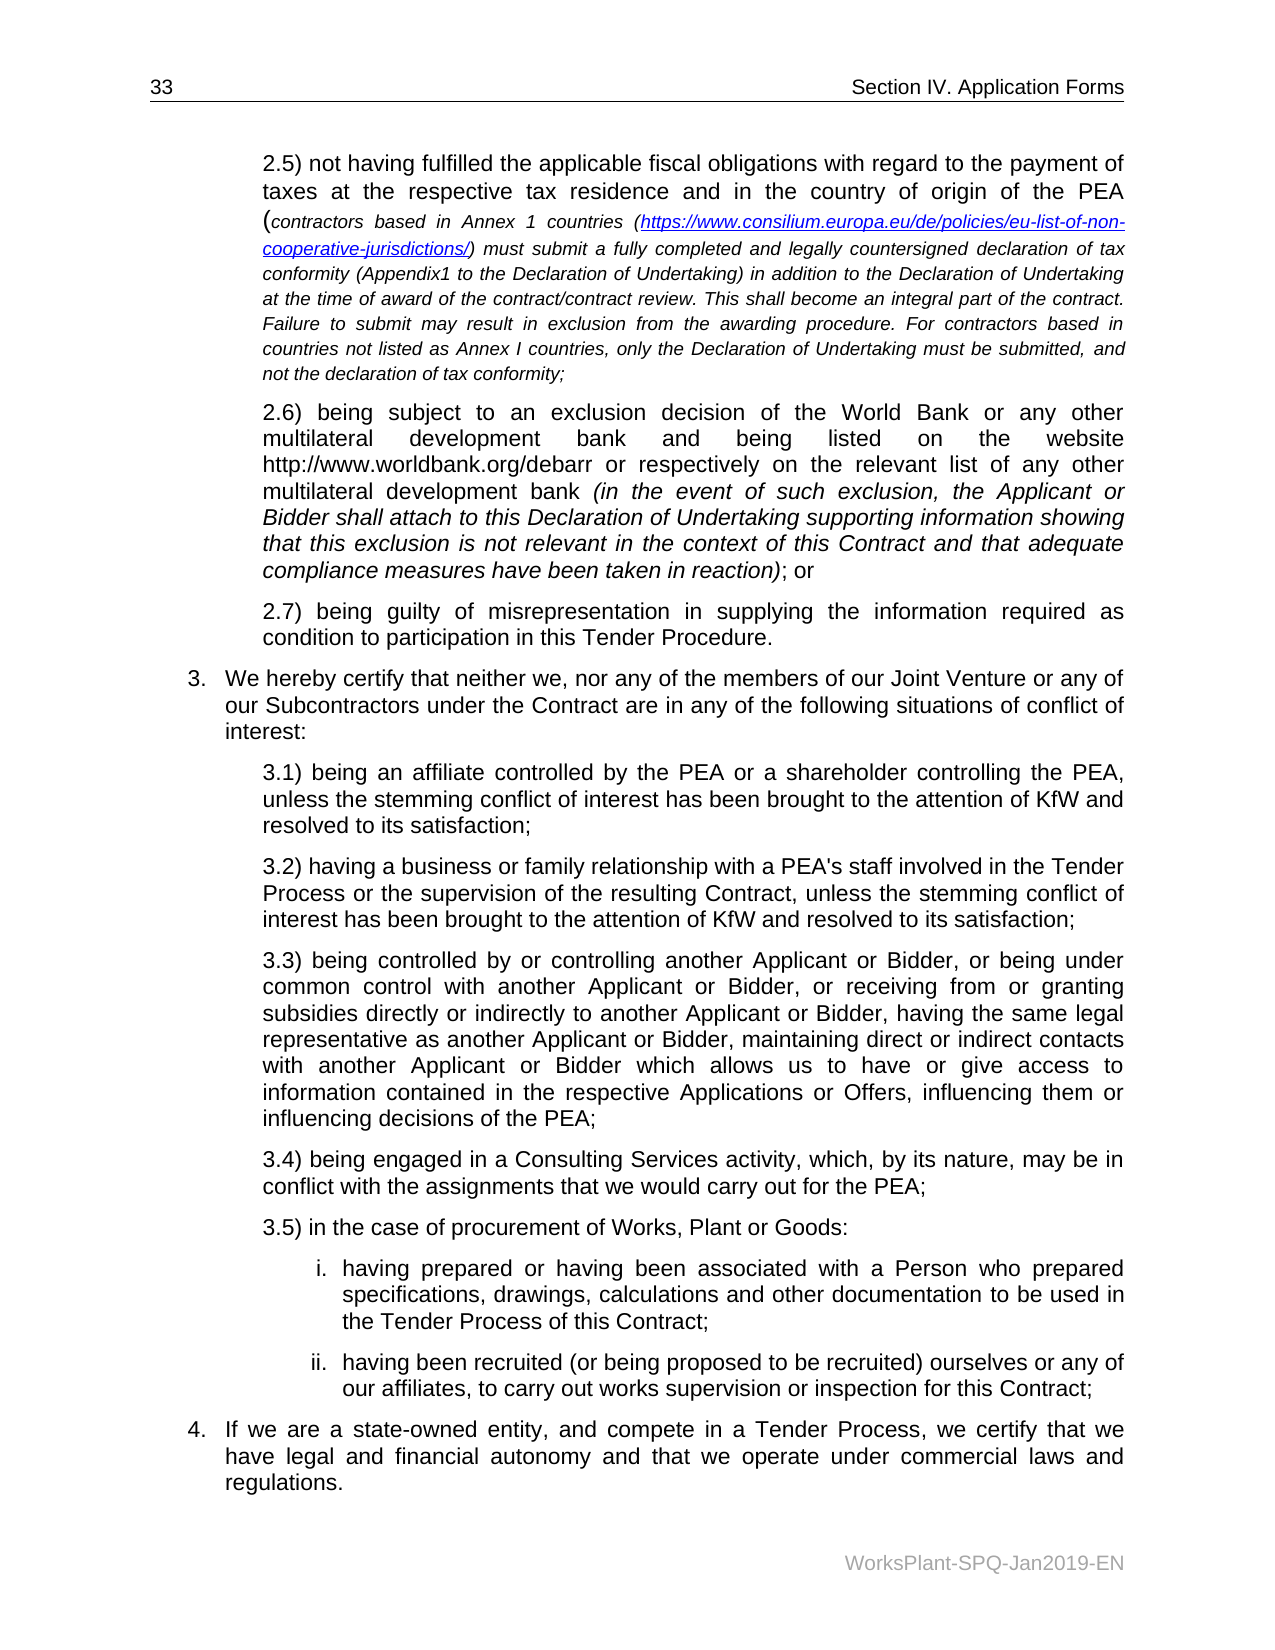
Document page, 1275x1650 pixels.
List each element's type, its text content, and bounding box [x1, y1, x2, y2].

text 2.5) not having fulfilled the applicable fiscal obligations with regard to the payment of taxes at the respective tax residence and in the country of origin of the PEA (contractors based in Annex 1 countries (https://www.consilium.europa.eu/de/policies/eu-list-of-non-cooperative-jurisdictions/) must submit a fully completed and legally countersigned declaration of tax conformity (Appendix1 to the Declaration of Undertaking) in addition to the Declaration of Undertaking at the time of award of the contract/contract review. This shall become an integral part of the contract. Failure to submit may result in exclusion from the awarding procedure. For contractors based in countries not listed as Annex I countries, only the Declaration of Undertaking must be submitted, and not the declaration of tax conformity; [262, 150, 1125, 384]
text 2.6) being subject to an exclusion decision of the World Bank or any other multilateral development bank and being listed on the website http://www.worldbank.org/debarr or respectively on the relevant list of any other multilateral development bank (in the event of such exclusion, the Applicant or Bidder shall attach to this Declaration of Undertaking supporting information showing that this exclusion is not relevant in the context of this Contract and that adequate compliance measures have been taken in reaction); or [262, 399, 1125, 583]
list having prepared or having been associated with a Person who prepared specifications, drawings, calculations and other documentation to be used in the Tender Process of this Contract; [327, 1255, 1125, 1334]
text 3.2) having a business or family relationship with a PEA's staff involved in the Tender Process or the supervision of the resulting Contract, unless the stemming conflict of interest has been brought to the attention of KfW and resolved to its satisfaction; [262, 853, 1125, 932]
text 3.3) being controlled by or controlling another Applicant or Bidder, or being under common control with another Applicant or Bidder, or receiving from or granting subsidies directly or indirectly to another Applicant or Bidder, having the same legal representative as another Applicant or Bidder, maintaining direct or indirect contacts with another Applicant or Bidder which allows us to have or give access to information contained in the respective Applications or Offers, influencing them or influencing decisions of the PEA; [262, 947, 1125, 1131]
list We hereby certify that neither we, nor any of the members of our Joint Venture or any of our Subcontractors under the Contract are in any of the following situations of conflict of interest: [187, 665, 1125, 744]
text 3.1) being an affiliate controlled by the PEA or a shareholder controlling the PEA, unless the stemming conflict of interest has been brought to the attention of KfW and resolved to its satisfaction; [262, 759, 1125, 838]
text 3.5) in the case of procurement of Works, Plant or Goods: [262, 1214, 1125, 1240]
text 3.4) being engaged in a Consulting Services activity, which, by its nature, may be in conflict with the assignments that we would carry out for the PEA; [262, 1146, 1125, 1199]
list If we are a state-owned entity, and compete in a Tender Process, we certify that we have legal and financial autonomy and that we operate under commercial laws and regulations. [187, 1416, 1125, 1495]
text 2.7) being guilty of misrepresentation in supplying the information required as condition to participation in this Tender Procedure. [262, 598, 1125, 651]
list having been recruited (or being proposed to be recruited) ourselves or any of our affiliates, to carry out works supervision or inspection for this Contract; [327, 1349, 1125, 1401]
